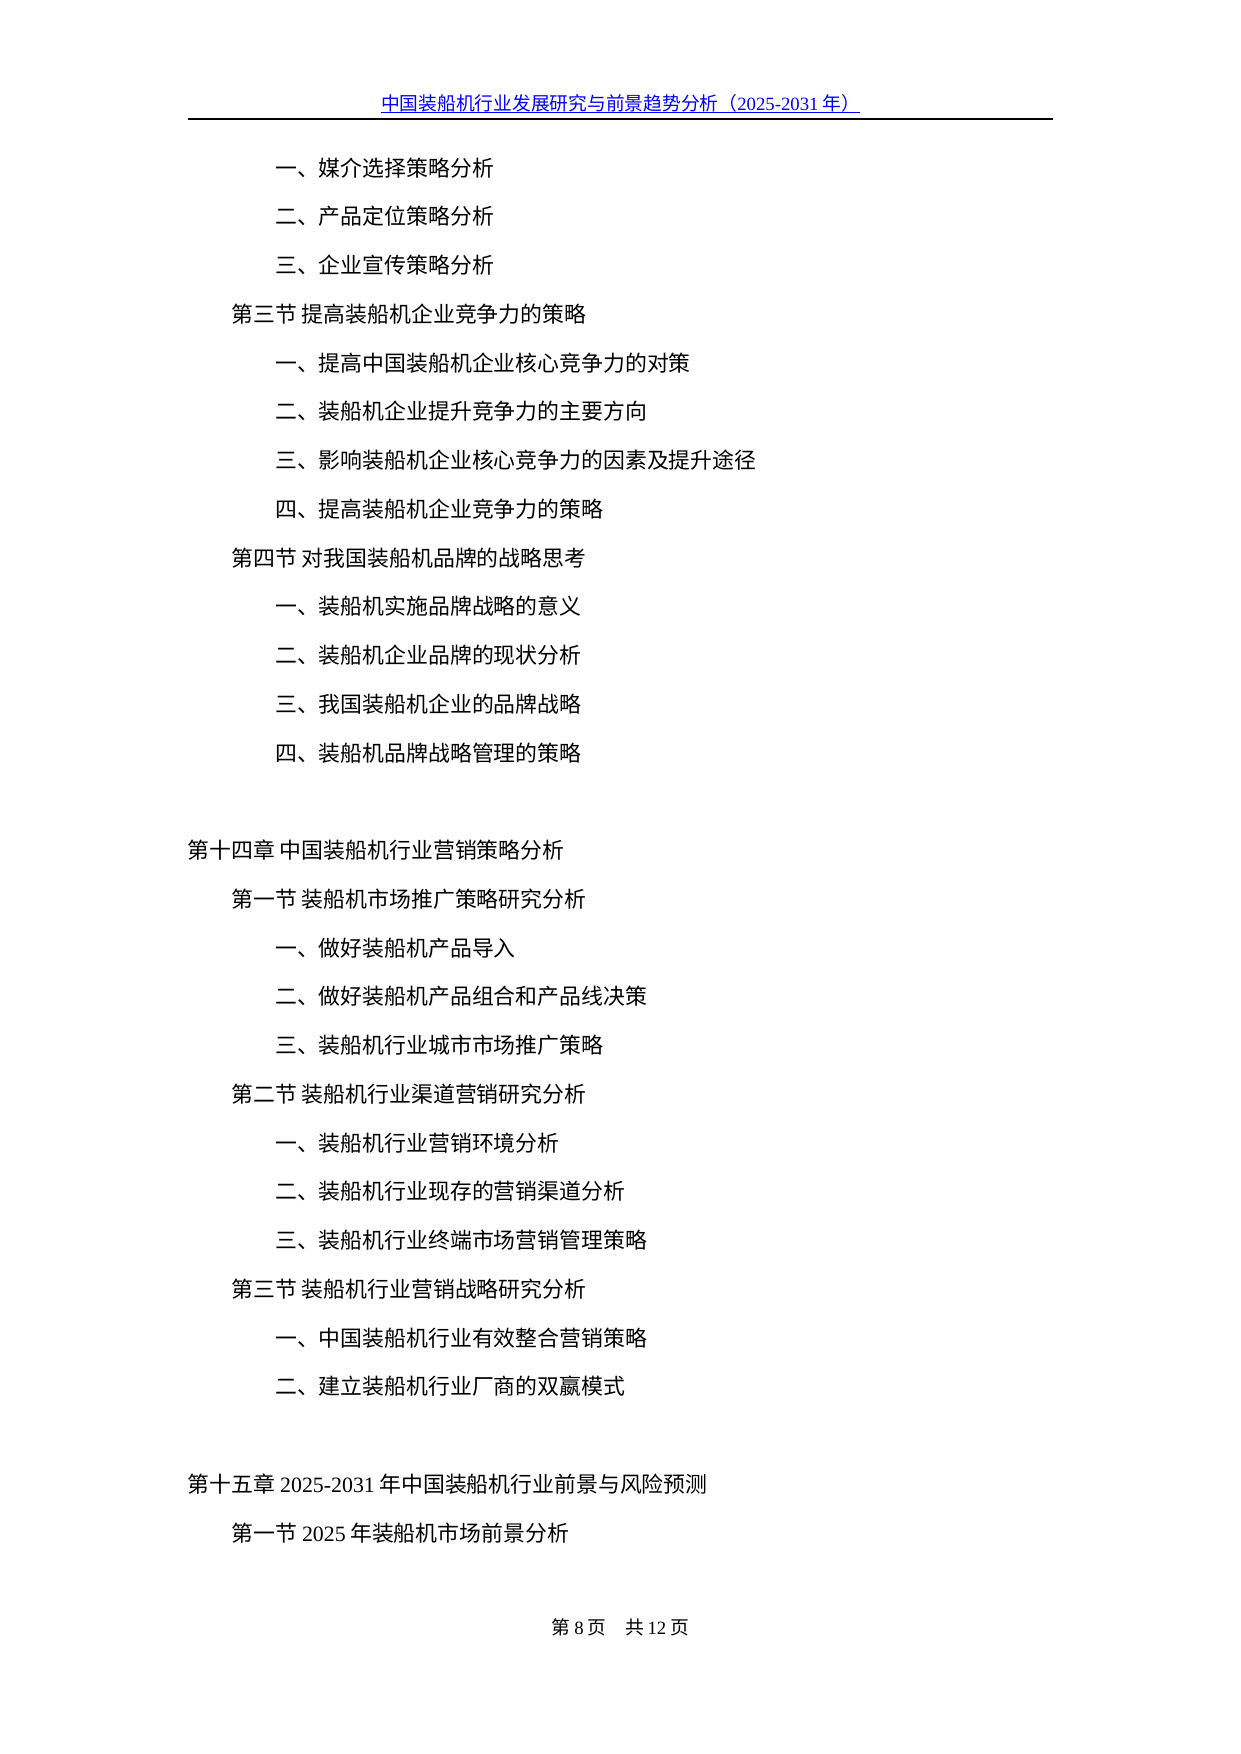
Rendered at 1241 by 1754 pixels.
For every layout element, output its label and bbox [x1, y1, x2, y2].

text [187, 150, 1053, 1548]
